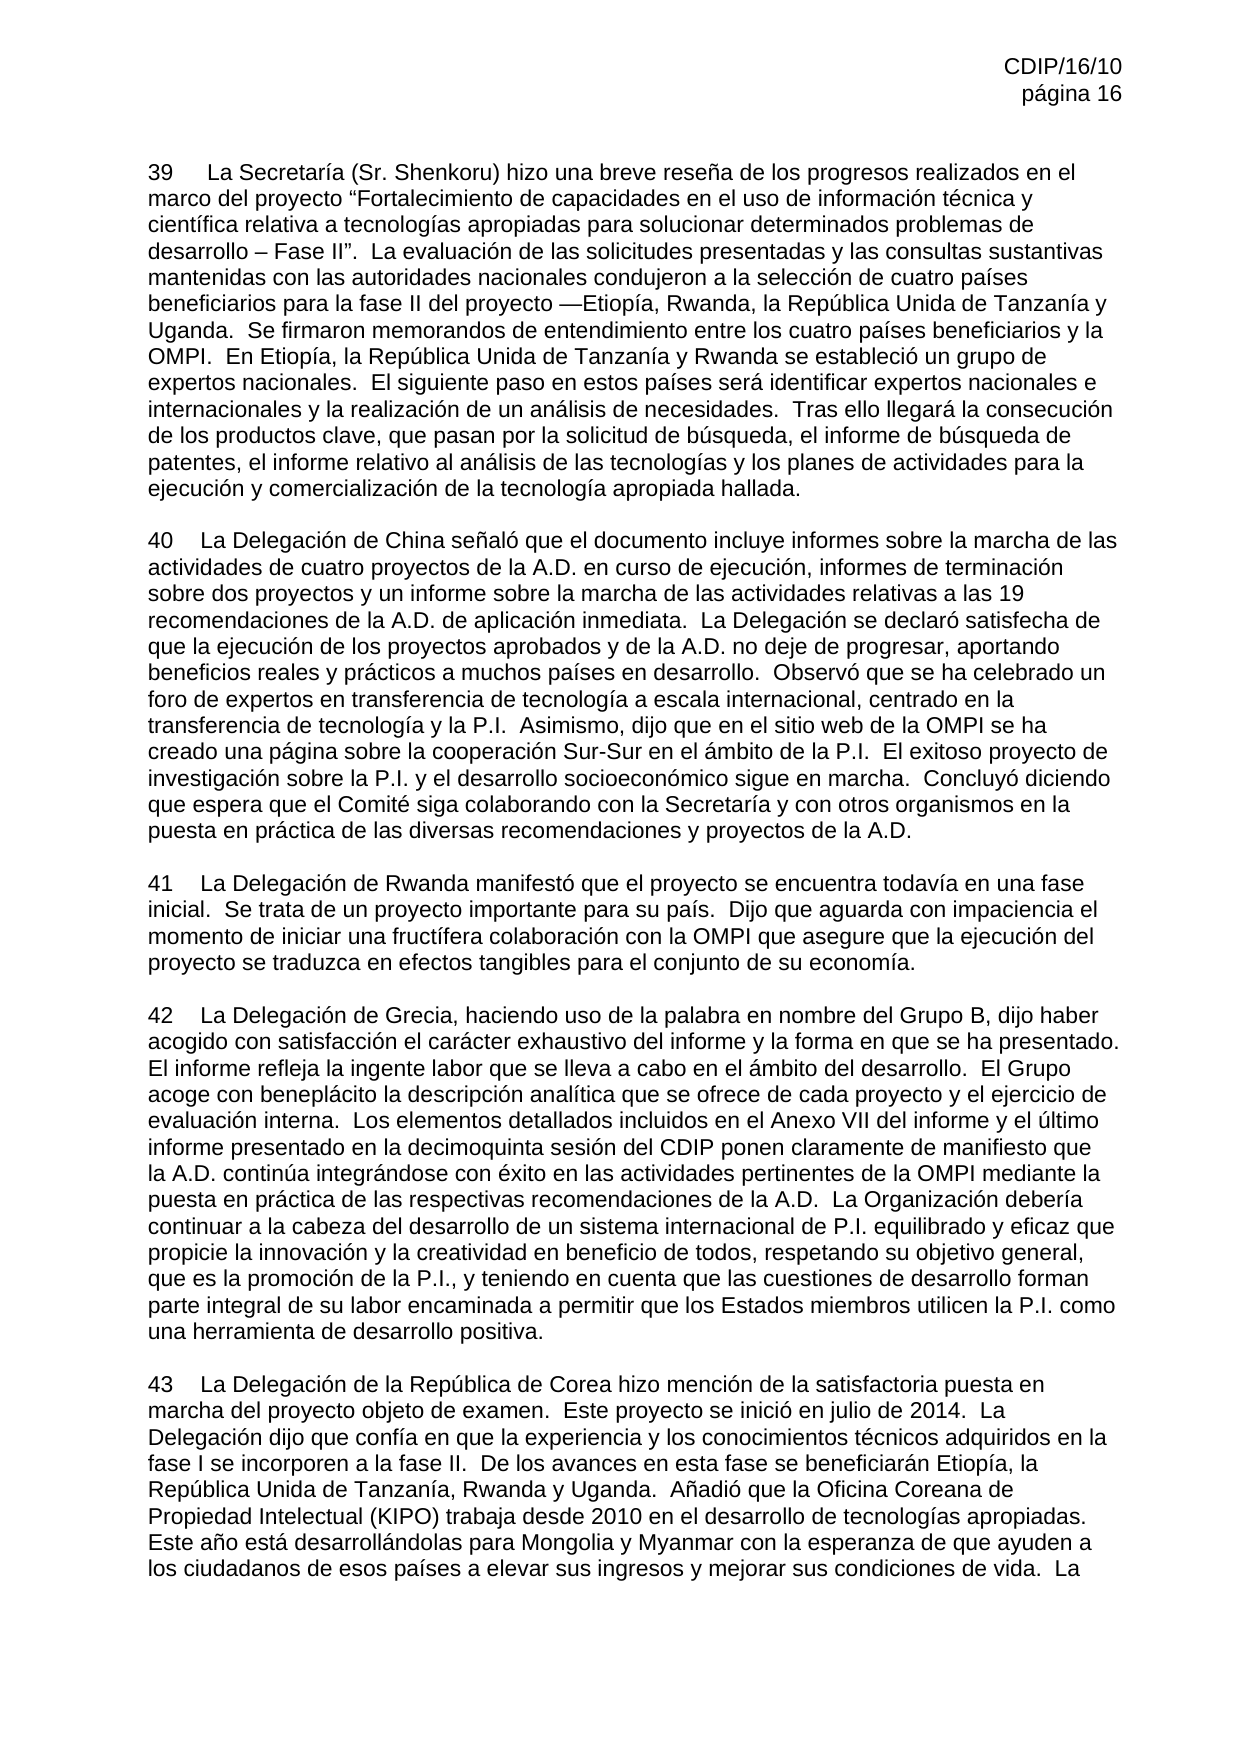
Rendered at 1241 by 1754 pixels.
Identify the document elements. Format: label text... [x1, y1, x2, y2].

text La Delegación de Rwanda manifestó que el proyecto se encuentra todavía en una fase inicial. Se trata de un proyecto importante para su país. Dijo que aguarda con impaciencia el momento de iniciar una fructífera colaboración con la OMPI que asegure que la ejecución del proyecto se traduzca en efectos tangibles para el conjunto de su economía. [148, 870, 1122, 976]
text La Delegación de Grecia, haciendo uso de la palabra en nombre del Grupo B, dijo haber acogido con satisfacción el carácter exhaustivo del informe y la forma en que se ha presentado. El informe refleja la ingente labor que se lleva a cabo en el ámbito del desarrollo. El Grupo acoge con beneplácito la descripción analítica que se ofrece de cada proyecto y el ejercicio de evaluación interna. Los elementos detallados incluidos en el Anexo VII del informe y el último informe presentado en la decimoquinta sesión del CDIP ponen claramente de manifiesto que la A.D. continúa integrándose con éxito en las actividades pertinentes de la OMPI mediante la puesta en práctica de las respectivas recomendaciones de la A.D. La Organización debería continuar a la cabeza del desarrollo de un sistema internacional de P.I. equilibrado y eficaz que propicie la innovación y la creatividad en beneficio de todos, respetando su objetivo general, que es la promoción de la P.I., y teniendo en cuenta que las cuestiones de desarrollo forman parte integral de su labor encaminada a permitir que los Estados miembros utilicen la P.I. como una herramienta de desarrollo positiva. [148, 1002, 1122, 1344]
text La Secretaría (Sr. Shenkoru) hizo una breve reseña de los progresos realizados en el marco del proyecto “Fortalecimiento de capacidades en el uso de información técnica y científica relativa a tecnologías apropiadas para solucionar determinados problemas de desarrollo – Fase II”. La evaluación de las solicitudes presentadas y las consultas sustantivas mantenidas con las autoridades nacionales condujeron a la selección de cuatro países beneficiarios para la fase II del proyecto —Etiopía, Rwanda, la República Unida de Tanzanía y Uganda. Se firmaron memorandos de entendimiento entre los cuatro países beneficiarios y la OMPI. En Etiopía, la República Unida de Tanzanía y Rwanda se estableció un grupo de expertos nacionales. El siguiente paso en estos países será identificar expertos nacionales e internacionales y la realización de un análisis de necesidades. Tras ello llegará la consecución de los productos clave, que pasan por la solicitud de búsqueda, el informe de búsqueda de patentes, el informe relativo al análisis de las tecnologías y los planes de actividades para la ejecución y comercialización de la tecnología apropiada hallada. [148, 158, 1122, 501]
text La Delegación de China señaló que el documento incluye informes sobre la marcha de las actividades de cuatro proyectos de la A.D. en curso de ejecución, informes de terminación sobre dos proyectos y un informe sobre la marcha de las actividades relativas a las 19 recomendaciones de la A.D. de aplicación inmediata. La Delegación se declaró satisfecha de que la ejecución de los proyectos aprobados y de la A.D. no deje de progresar, aportando beneficios reales y prácticos a muchos países en desarrollo. Observó que se ha celebrado un foro de expertos en transferencia de tecnología a escala internacional, centrado en la transferencia de tecnología y la P.I. Asimismo, dijo que en el sitio web de la OMPI se ha creado una página sobre la cooperación Sur-Sur en el ámbito de la P.I. El exitoso proyecto de investigación sobre la P.I. y el desarrollo socioeconómico sigue en marcha. Concluyó diciendo que espera que el Comité siga colaborando con la Secretaría y con otros organismos en la puesta en práctica de las diversas recomendaciones y proyectos de la A.D. [148, 527, 1122, 844]
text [148, 1371, 1122, 1582]
